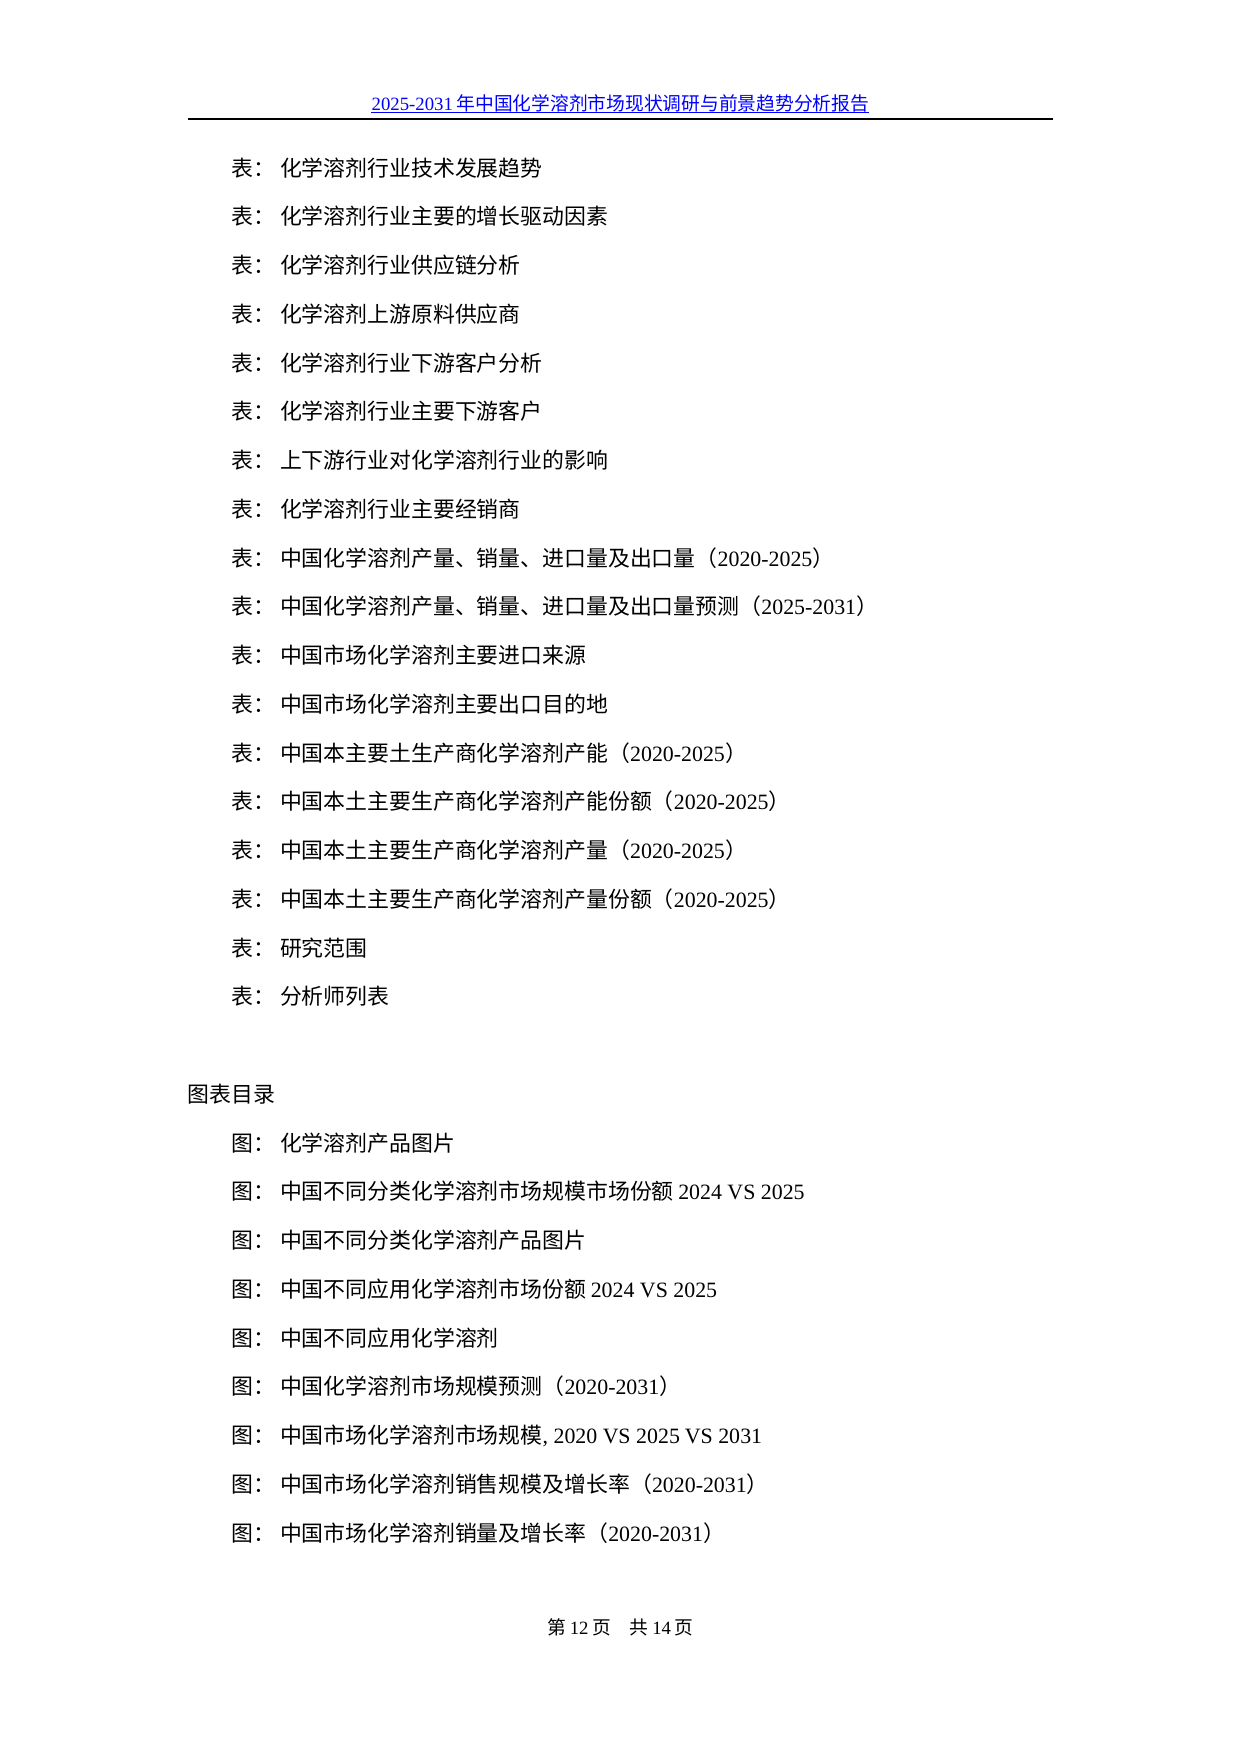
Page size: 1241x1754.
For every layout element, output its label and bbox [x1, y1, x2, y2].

text [187, 150, 1053, 1548]
